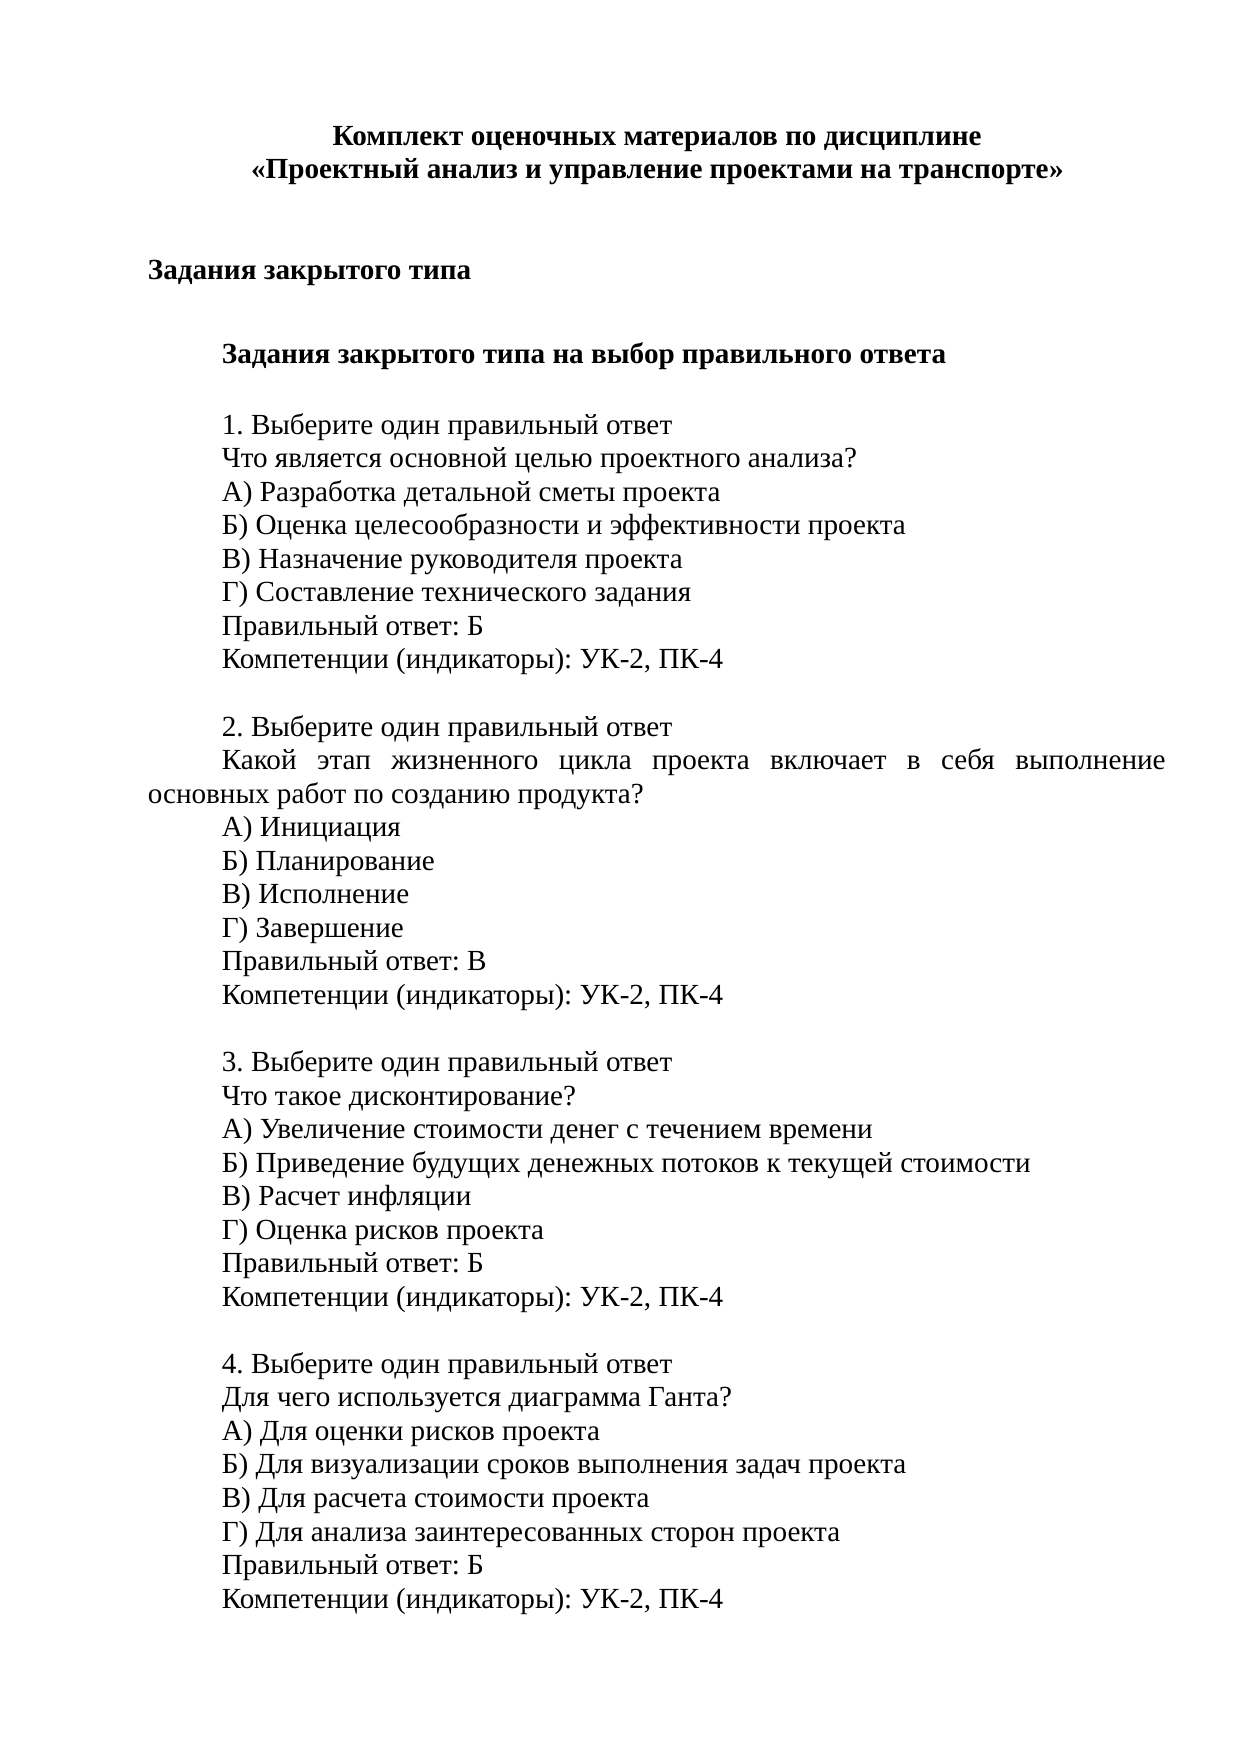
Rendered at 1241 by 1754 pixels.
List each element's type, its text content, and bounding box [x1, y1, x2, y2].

text Правильный ответ: Б [148, 608, 1167, 642]
text A) Увеличение стоимости денег с течением времени [148, 1111, 1167, 1145]
text Что является основной целью проектного анализа? [148, 440, 1167, 474]
text A) Для оценки рисков проекта [148, 1413, 1167, 1447]
text Г) Составление технического задания [148, 574, 1167, 608]
text A) Инициация [148, 809, 1167, 843]
text Г) Для анализа заинтересованных сторон проекта [148, 1514, 1167, 1547]
text Г) Оценка рисков проекта [148, 1212, 1167, 1245]
text Для чего используется диаграмма Ганта? [148, 1379, 1167, 1413]
text В) Для расчета стоимости проекта [148, 1480, 1167, 1514]
text Компетенции (индикаторы): УК-2, ПК-4 [148, 1581, 1167, 1614]
text 2. Выберите один правильный ответ [148, 709, 1167, 742]
text Б) Планирование [148, 843, 1167, 876]
text Какой этап жизненного цикла проекта включает в себя выполнение основных работ по созданию продукта? [148, 742, 1167, 809]
text Компетенции (индикаторы): УК-2, ПК-4 [148, 642, 1167, 675]
text В) Назначение руководителя проекта [148, 541, 1167, 574]
text Правильный ответ: Б [148, 1245, 1167, 1279]
text Что такое дисконтирование? [148, 1078, 1167, 1111]
text В) Расчет инфляции [148, 1178, 1167, 1212]
text Компетенции (индикаторы): УК-2, ПК-4 [148, 977, 1167, 1011]
text 3. Выберите один правильный ответ [148, 1044, 1167, 1078]
text Б) Приведение будущих денежных потоков к текущей стоимости [148, 1145, 1167, 1178]
text Б) Оценка целесообразности и эффективности проекта [148, 507, 1167, 541]
text A) Разработка детальной сметы проекта [148, 474, 1167, 507]
subtitle Задания закрытого типа на выбор правильного ответа [148, 336, 1167, 369]
subtitle Комплект оценочных материалов по дисциплине «Проектный анализ и управление проектами на транспорте» [148, 118, 1167, 185]
text Компетенции (индикаторы): УК-2, ПК-4 [148, 1279, 1167, 1312]
text Правильный ответ: Б [148, 1547, 1167, 1581]
text Правильный ответ: В [148, 943, 1167, 977]
text В) Исполнение [148, 876, 1167, 910]
text 1. Выберите один правильный ответ [148, 407, 1167, 440]
text 4. Выберите один правильный ответ [148, 1346, 1167, 1379]
text Б) Для визуализации сроков выполнения задач проекта [148, 1447, 1167, 1480]
subtitle Задания закрытого типа [148, 252, 1167, 286]
text Г) Завершение [148, 910, 1167, 943]
